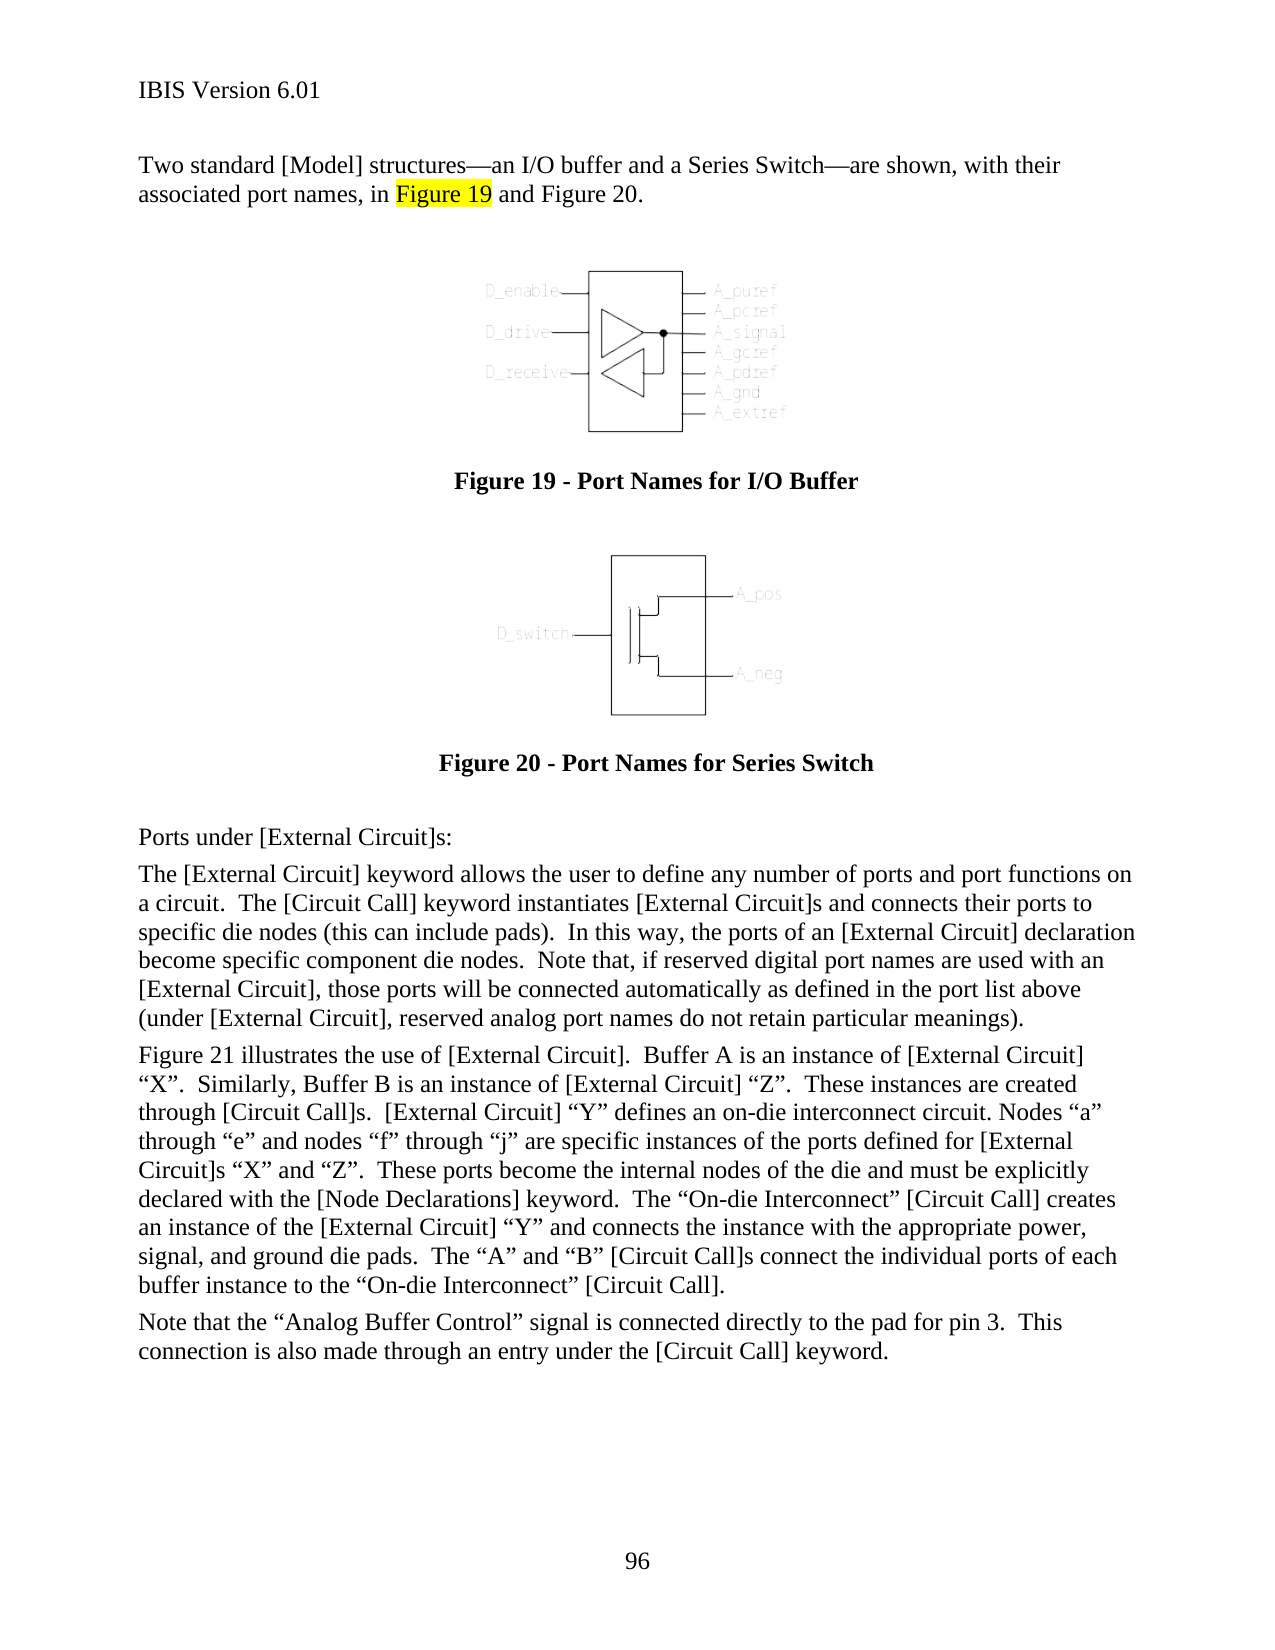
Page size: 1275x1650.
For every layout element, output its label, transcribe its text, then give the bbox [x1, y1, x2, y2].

text Ports under [External Circuit]s: [138, 822, 1137, 851]
text Figure 21 illustrates the use of [External Circuit]. Buffer A is an instance of [External Circuit] “X”. Similarly, Buffer B is an instance of [External Circuit] “Z”. These instances are created through [Circuit Call]s. [External Circuit] “Y” defines an on-die interconnect circuit. Nodes “a” through “e” and nodes “f” through “j” are specific instances of the ports defined for [External Circuit]s “X” and “Z”. These ports become the internal nodes of the die and must be explicitly declared with the [Node Declarations] keyword. The “On-die Interconnect” [Circuit Call] creates an instance of the [External Circuit] “Y” and connects the instance with the appropriate power, signal, and ground die pads. The “A” and “B” [Circuit Call]s connect the individual ports of each buffer instance to the “On-die Interconnect” [Circuit Call]. [138, 1040, 1137, 1299]
text - Port Names for Series Switch [176, 748, 1137, 777]
text The [External Circuit] keyword allows the user to define any number of ports and port functions on a circuit. The [Circuit Call] keyword instantiates [External Circuit]s and connects their ports to specific die nodes (this can include pads). In this way, the ports of an [External Circuit] declaration become specific component die nodes. Note that, if reserved digital port names are used with an [External Circuit], those ports will be connected automatically as defined in the port list above (under [External Circuit], reserved analog port names do not retain particular meanings). [138, 859, 1137, 1032]
text - Port Names for I/O Buffer [176, 466, 1137, 495]
text Note that the “Analog Buffer Control” signal is connected directly to the pad for pin 3. This connection is also made through an entry under the [Circuit Call] keyword. [138, 1307, 1137, 1364]
text Two standard [Model] structures—an I/O buffer and a Series Switch—are shown, with their associated port names, in Figure 19 and Figure 20. [138, 150, 1137, 207]
